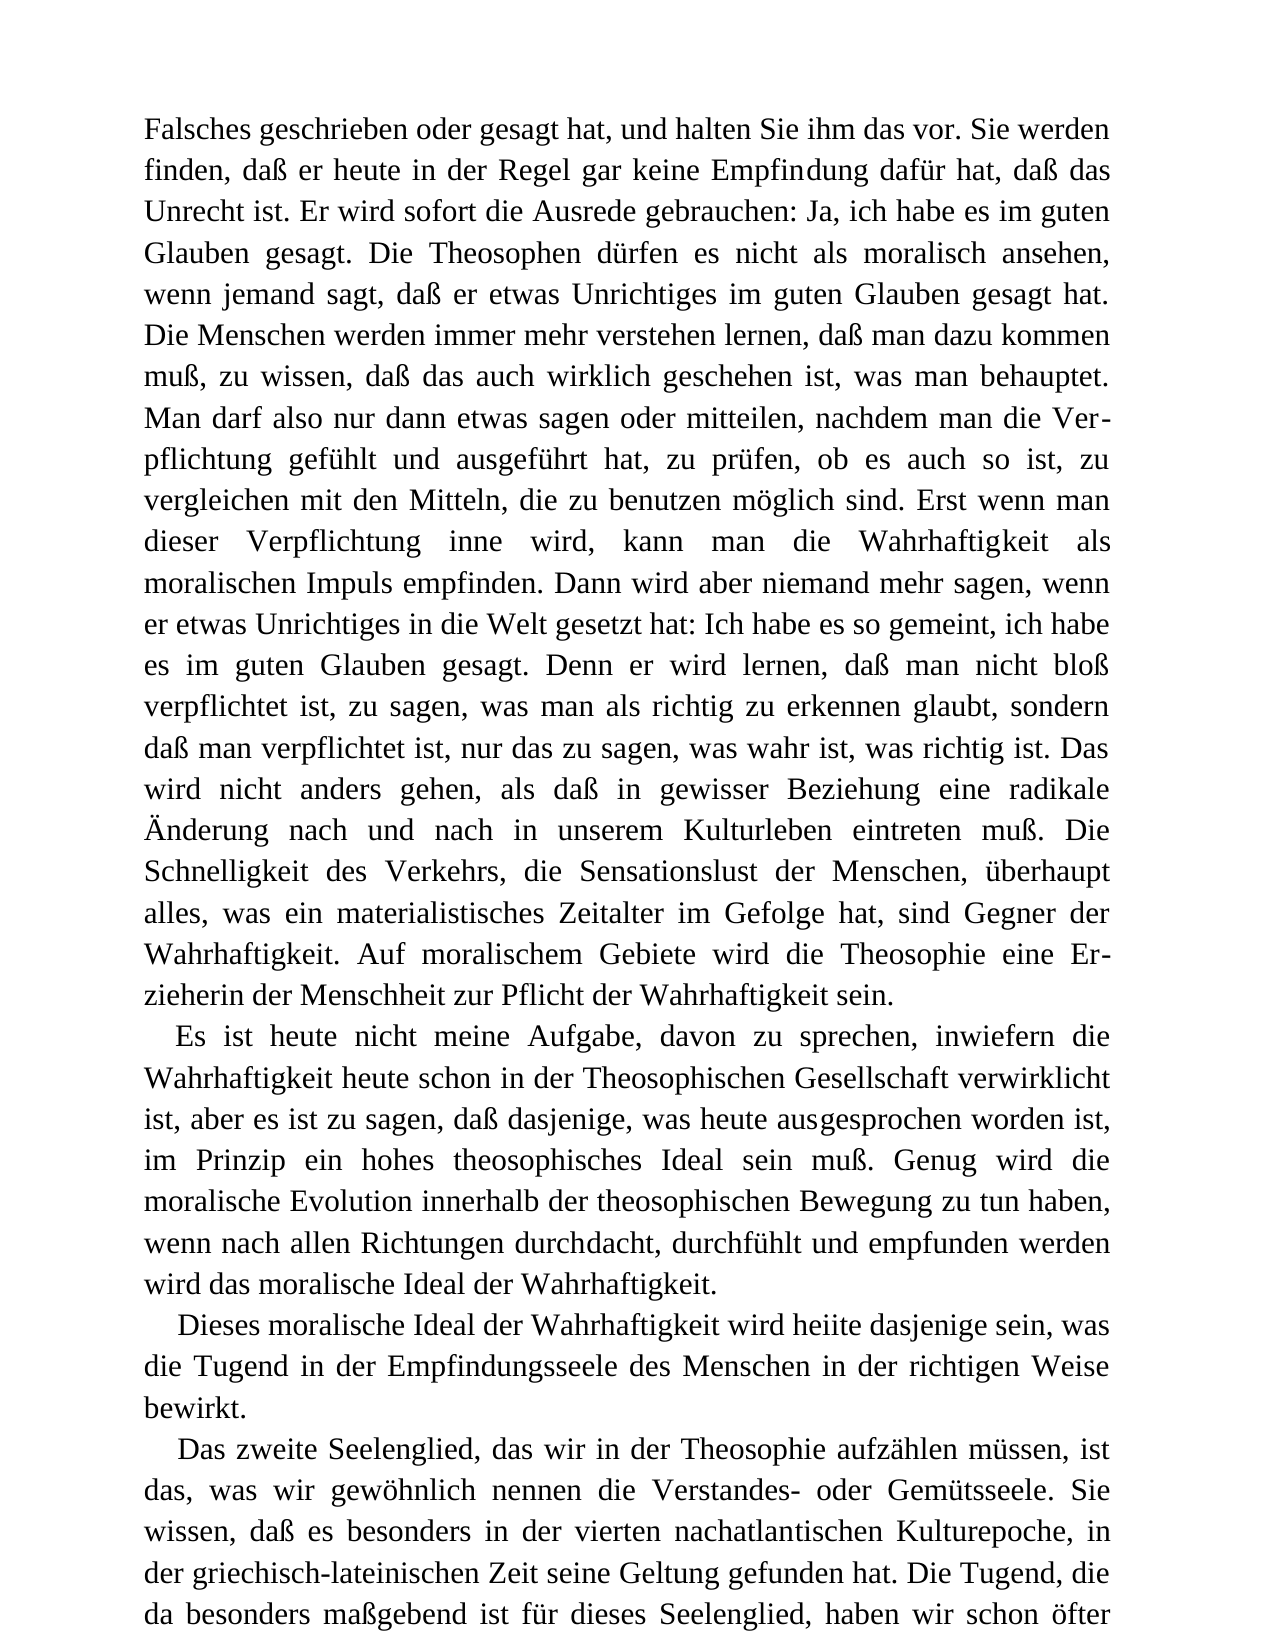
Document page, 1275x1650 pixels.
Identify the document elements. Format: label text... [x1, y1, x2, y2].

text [144, 110, 1111, 1012]
text Dieses moralische Ideal der Wahrhaftigkeit wird heiite dasjenige sein, was die Tugend in der Empfindungsseele des Menschen in der richtigen Weise bewirkt. [144, 1306, 1111, 1425]
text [144, 1430, 1111, 1631]
text Es ist heute nicht meine Aufgabe, davon zu sprechen, inwiefern die Wahrhaftigkeit heute schon in der Theosophischen Gesellschaft verwirklicht ist, aber es ist zu sagen, daß dasjenige, was heute ausgesprochen worden ist, im Prinzip ein hohes theosophisches Ideal sein muß. Genug wird die moralische Evolution innerhalb der theosophischen Bewegung zu tun haben, wenn nach allen Richtungen durchdacht, durchfühlt und empfunden werden wird das moralische Ideal der Wahrhaftigkeit. [144, 1018, 1111, 1301]
